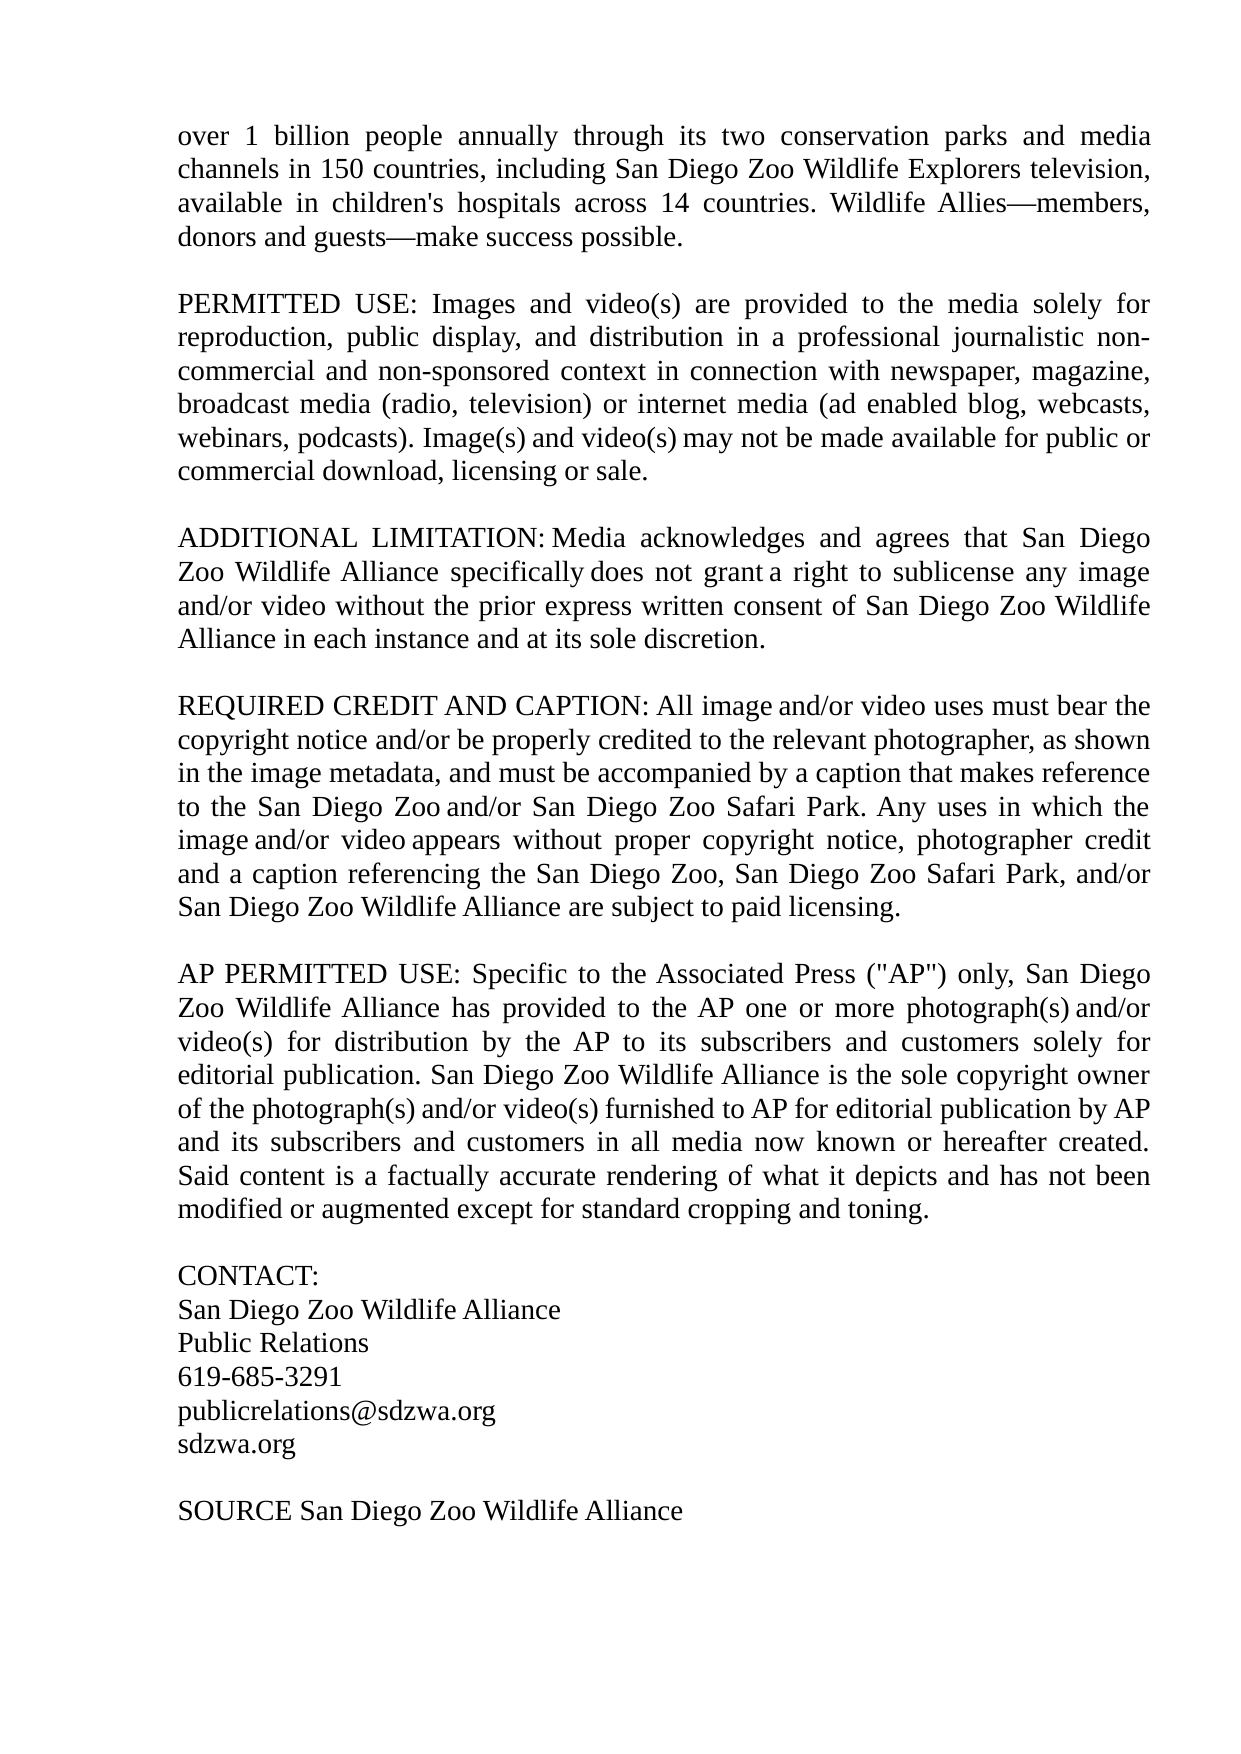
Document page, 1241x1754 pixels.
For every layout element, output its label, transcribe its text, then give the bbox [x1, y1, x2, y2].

text Public Relations [177, 1326, 1152, 1359]
text SOURCE San Diego Zoo Wildlife Alliance [177, 1493, 1152, 1527]
text PERMITTED USE: Images and video(s) are provided to the media solely for reproduction, public display, and distribution in a professional journalistic non-commercial and non-sponsored context in connection with newspaper, magazine, broadcast media (radio, television) or internet media (ad enabled blog, webcasts, webinars, podcasts). Image(s) and video(s) may not be made available for public or commercial download, licensing or sale. [177, 286, 1152, 487]
text publicrelations@sdzwa.org [177, 1393, 1152, 1426]
text sdzwa.org [177, 1426, 1152, 1460]
text 619-685-3291 [177, 1359, 1152, 1393]
text CONTACT: [177, 1258, 1152, 1292]
text ADDITIONAL LIMITATION: Media acknowledges and agrees that San Diego Zoo Wildlife Alliance specifically does not grant a right to sublicense any image and/or video without the prior express written consent of San Diego Zoo Wildlife Alliance in each instance and at its sole discretion. [177, 521, 1152, 655]
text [177, 118, 1152, 252]
text San Diego Zoo Wildlife Alliance [177, 1292, 1152, 1326]
text REQUIRED CREDIT AND CAPTION: All image and/or video uses must bear the copyright notice and/or be properly credited to the relevant photographer, as shown in the image metadata, and must be accompanied by a caption that makes reference to the San Diego Zoo and/or San Diego Zoo Safari Park. Any uses in which the image and/or video appears without proper copyright notice, photographer credit and a caption referencing the San Diego Zoo, San Diego Zoo Safari Park, and/or San Diego Zoo Wildlife Alliance are subject to paid licensing. [177, 688, 1152, 923]
text AP PERMITTED USE: Specific to the Associated Press ("AP") only, San Diego Zoo Wildlife Alliance has provided to the AP one or more photograph(s) and/or video(s) for distribution by the AP to its subscribers and customers solely for editorial publication. San Diego Zoo Wildlife Alliance is the sole copyright owner of the photograph(s) and/or video(s) furnished to AP for editorial publication by AP and its subscribers and customers in all media now known or hereafter created. Said content is a factually accurate rendering of what it depicts and has not been modified or augmented except for standard cropping and toning. [177, 957, 1152, 1225]
